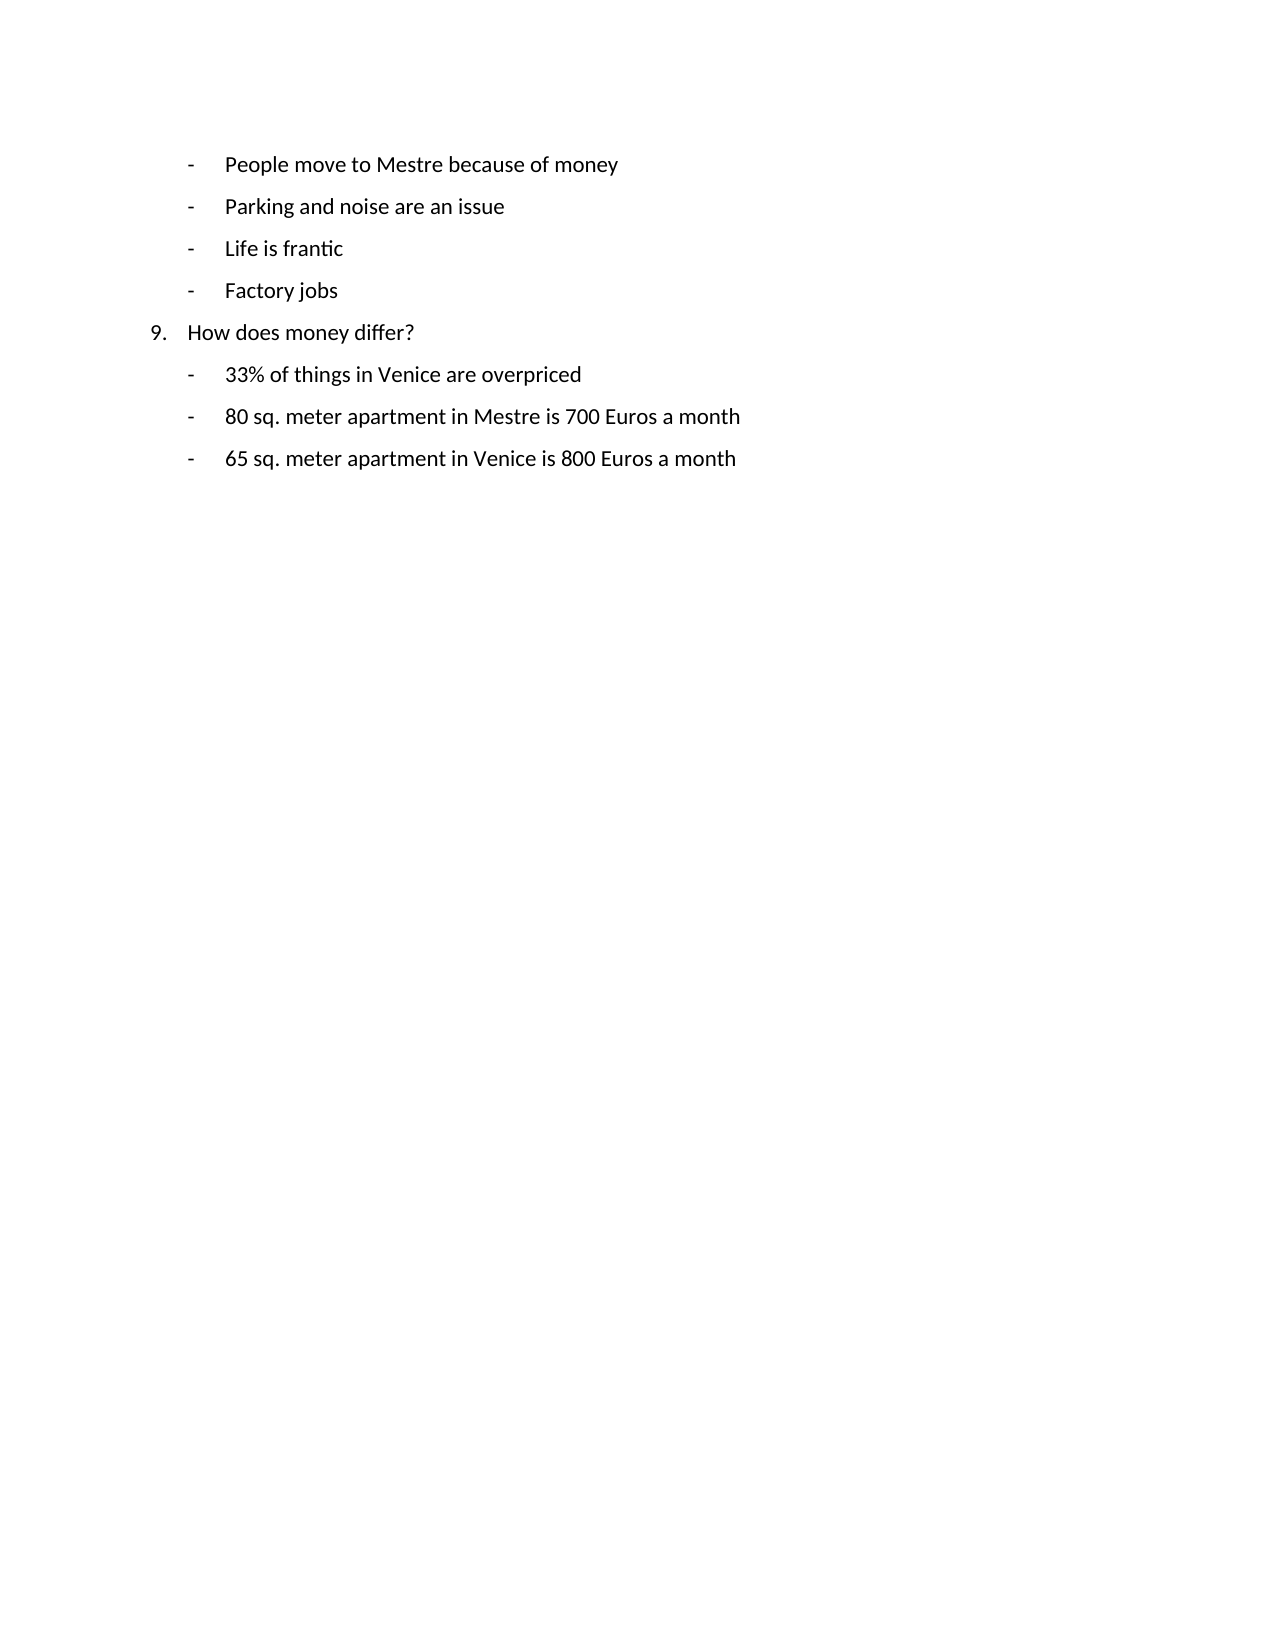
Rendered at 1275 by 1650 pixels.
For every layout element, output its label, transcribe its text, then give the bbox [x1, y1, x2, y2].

list Parking and noise are an issue [187, 192, 1162, 220]
list 65 sq. meter apartment in Venice is 800 Euros a month [187, 444, 1162, 472]
list People move to Mestre because of money [150, 150, 1125, 178]
list How does money differ? [150, 318, 1162, 346]
list Life is frantic [187, 234, 1162, 262]
list 33% of things in Venice are overpriced [187, 360, 1162, 388]
list 80 sq. meter apartment in Mestre is 700 Euros a month [187, 402, 1162, 430]
list Factory jobs [187, 276, 1162, 304]
